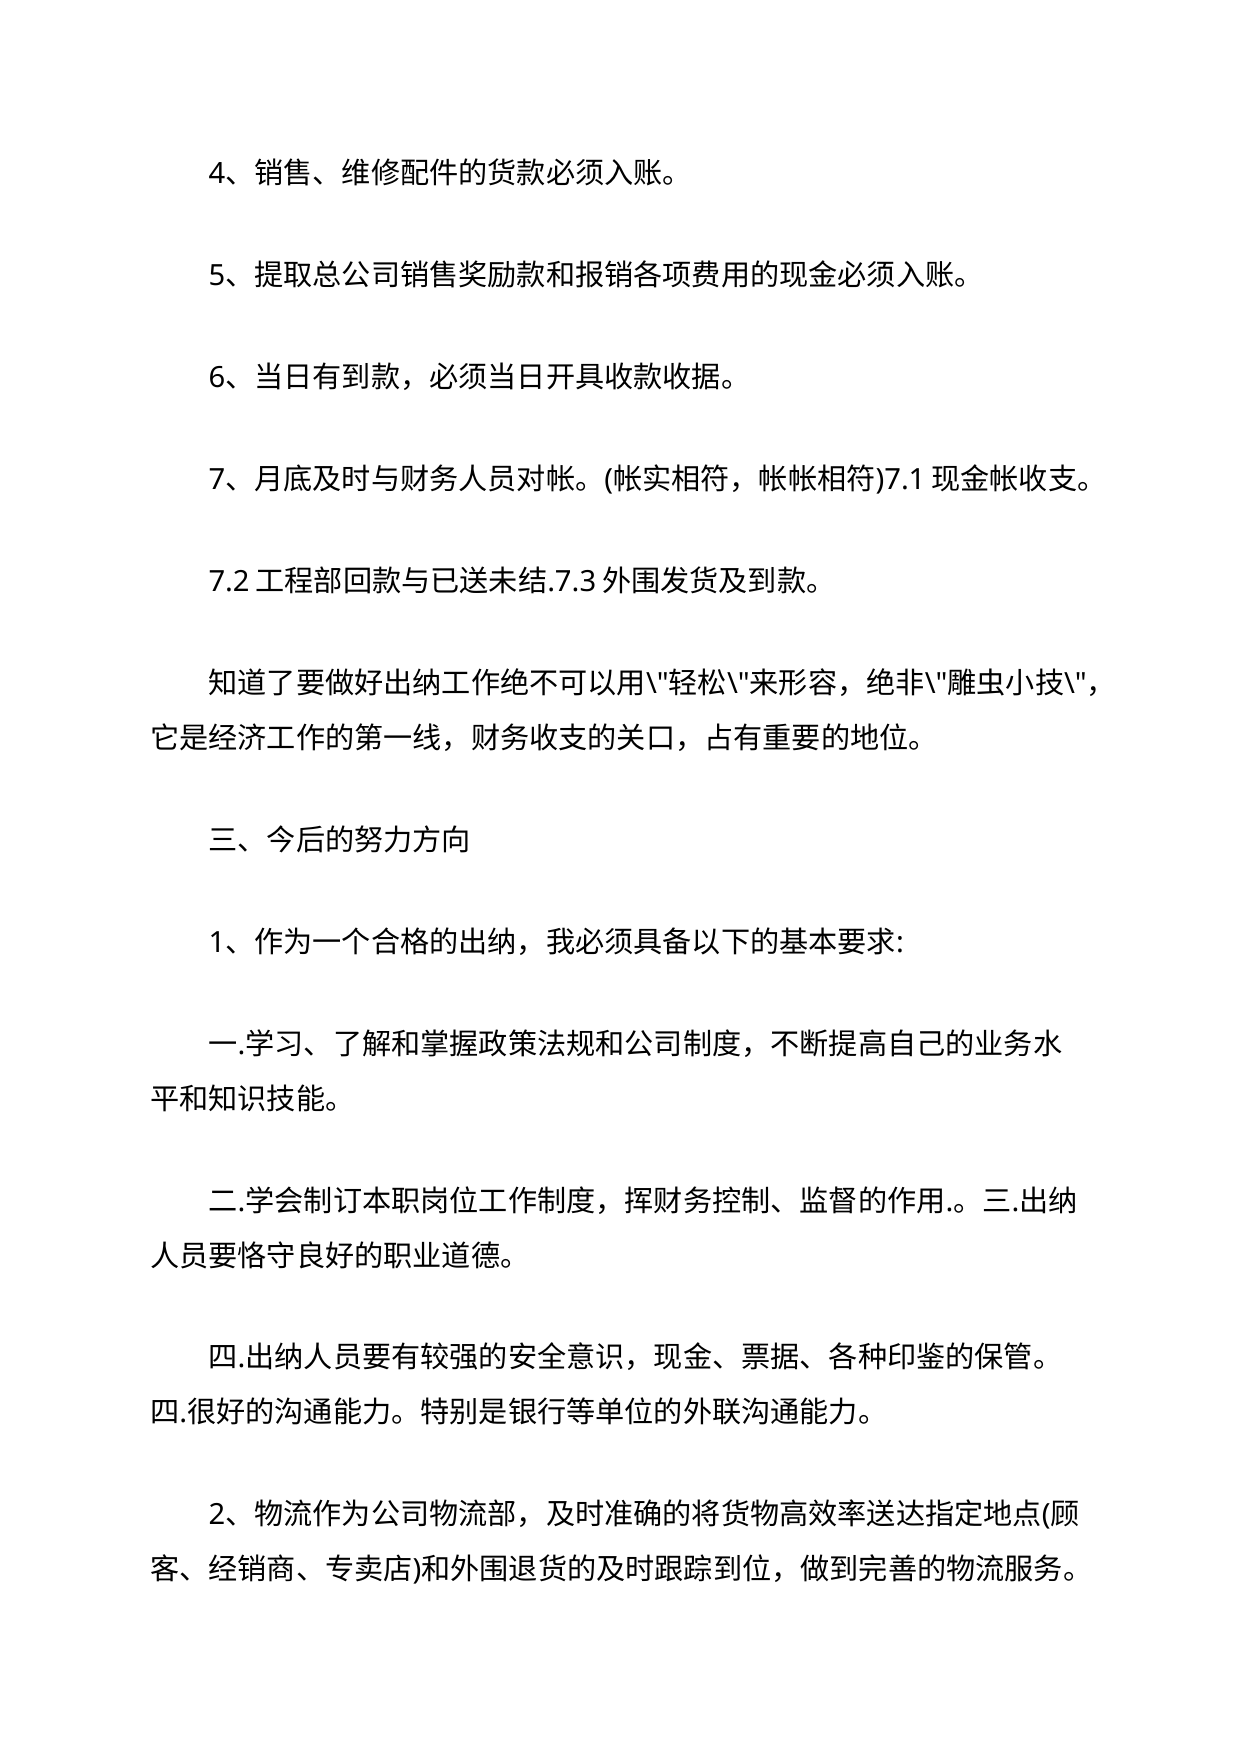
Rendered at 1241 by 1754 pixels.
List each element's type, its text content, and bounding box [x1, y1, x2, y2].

text 7.2工程部回款与已送未结.7.3外围发货及到款。 [150, 558, 1090, 600]
text 6、当日有到款，必须当日开具收款收据。 [150, 354, 1090, 396]
text 5、提取总公司销售奖励款和报销各项费用的现金必须入账。 [150, 252, 1090, 294]
text 一.学习、了解和掌握政策法规和公司制度，不断提高自己的业务水平和知识技能。 [150, 1020, 1090, 1118]
text 二.学会制订本职岗位工作制度，挥财务控制、监督的作用.。三.出纳人员要恪守良好的职业道德。 [150, 1177, 1090, 1274]
text 7、月底及时与财务人员对帐。(帐实相符，帐帐相符)7.1现金帐收支。 [150, 456, 1090, 498]
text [150, 1491, 1090, 1588]
text 四.出纳人员要有较强的安全意识，现金、票据、各种印鉴的保管。四.很好的沟通能力。特别是银行等单位的外联沟通能力。 [150, 1334, 1090, 1431]
text 三、今后的努力方向 [150, 817, 1090, 859]
text 1、作为一个合格的出纳，我必须具备以下的基本要求: [150, 918, 1090, 961]
text 知道了要做好出纳工作绝不可以用\"轻松\"来形容，绝非\"雕虫小技\"，它是经济工作的第一线，财务收支的关口，占有重要的地位。 [150, 660, 1090, 757]
text 4、销售、维修配件的货款必须入账。 [150, 150, 1090, 192]
